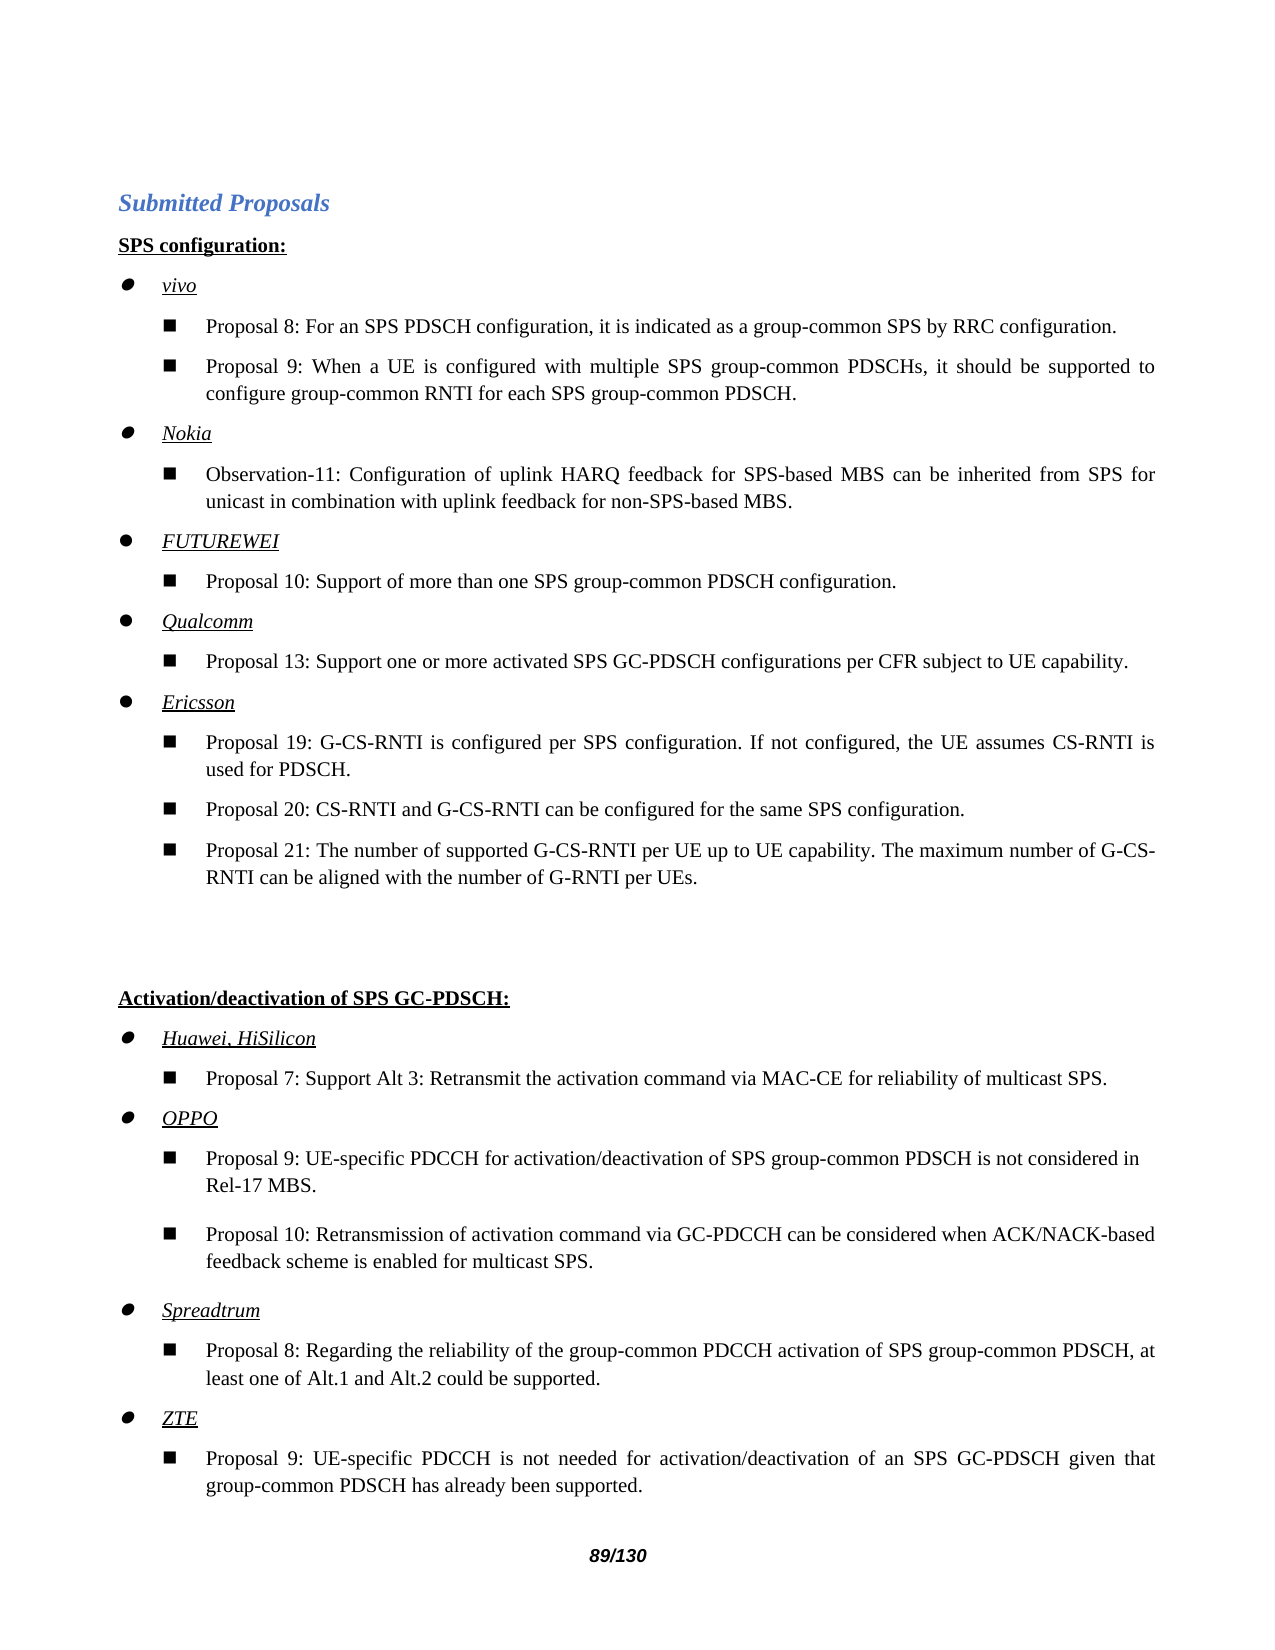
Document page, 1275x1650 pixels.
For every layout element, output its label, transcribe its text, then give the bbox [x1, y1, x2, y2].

list Activation/deactivation of SPS GC-PDSCH: [118, 985, 1157, 1009]
list Proposal 8: For an SPS PDSCH configuration, it is indicated as a group-common SPS by RRC configuration. [162, 313, 1157, 338]
list Observation-11: Configuration of uplink HARQ feedback for SPS-based MBS can be inherited from SPS for unicast in combination with uplink feedback for non-SPS-based MBS. [162, 461, 1157, 513]
list Proposal 8: Regarding the reliability of the group-common PDCCH activation of SPS group-common PDSCH, at least one of Alt.1 and Alt.2 could be supported. [162, 1338, 1157, 1390]
list Proposal 10: Retransmission of activation command via GC-PDCCH can be considered when ACK/NACK-based feedback scheme is enabled for multicast SPS. [162, 1222, 1157, 1273]
list ZTE [118, 1406, 1157, 1430]
list Ericsson [118, 689, 1157, 714]
list vivo [118, 273, 1157, 297]
list Proposal 13: Support one or more activated SPS GC-PDSCH configurations per CFR subject to UE capability. [162, 649, 1157, 673]
list Nokia [118, 421, 1157, 445]
list Huawei, HiSilicon [118, 1026, 1157, 1049]
list Proposal 10: Support of more than one SPS group-common PDSCH configuration. [162, 569, 1157, 593]
list SPS configuration: [118, 233, 1157, 257]
list Proposal 20: CS-RNTI and G-CS-RNTI can be configured for the same SPS configuration. [162, 797, 1157, 821]
text Submitted Proposals [118, 188, 1157, 217]
list Proposal 9: UE-specific PDCCH for activation/deactivation of SPS group-common PDSCH is not considered in Rel-17 MBS. [162, 1146, 1157, 1197]
list Proposal 21: The number of supported G-CS-RNTI per UE up to UE capability. The maximum number of G-CS-RNTI can be aligned with the number of G-RNTI per UEs. [162, 837, 1157, 889]
list Proposal 19: G-CS-RNTI is configured per SPS configuration. If not configured, the UE assumes CS-RNTI is used for PDSCH. [162, 730, 1157, 781]
list FUTUREWEI [118, 529, 1157, 553]
list Proposal 9: When a UE is configured with multiple SPS group-common PDSCHs, it should be supported to configure group-common RNTI for each SPS group-common PDSCH. [162, 354, 1157, 405]
list Qualcomm [118, 609, 1157, 633]
list OPPO [118, 1106, 1157, 1130]
list Proposal 9: UE-specific PDCCH is not needed for activation/deactivation of an SPS GC-PDSCH given that group-common PDSCH has already been supported. [162, 1446, 1157, 1497]
list Proposal 7: Support Alt 3: Retransmit the activation command via MAC-CE for reliability of multicast SPS. [162, 1066, 1157, 1090]
list Spreadtrum [118, 1298, 1157, 1322]
